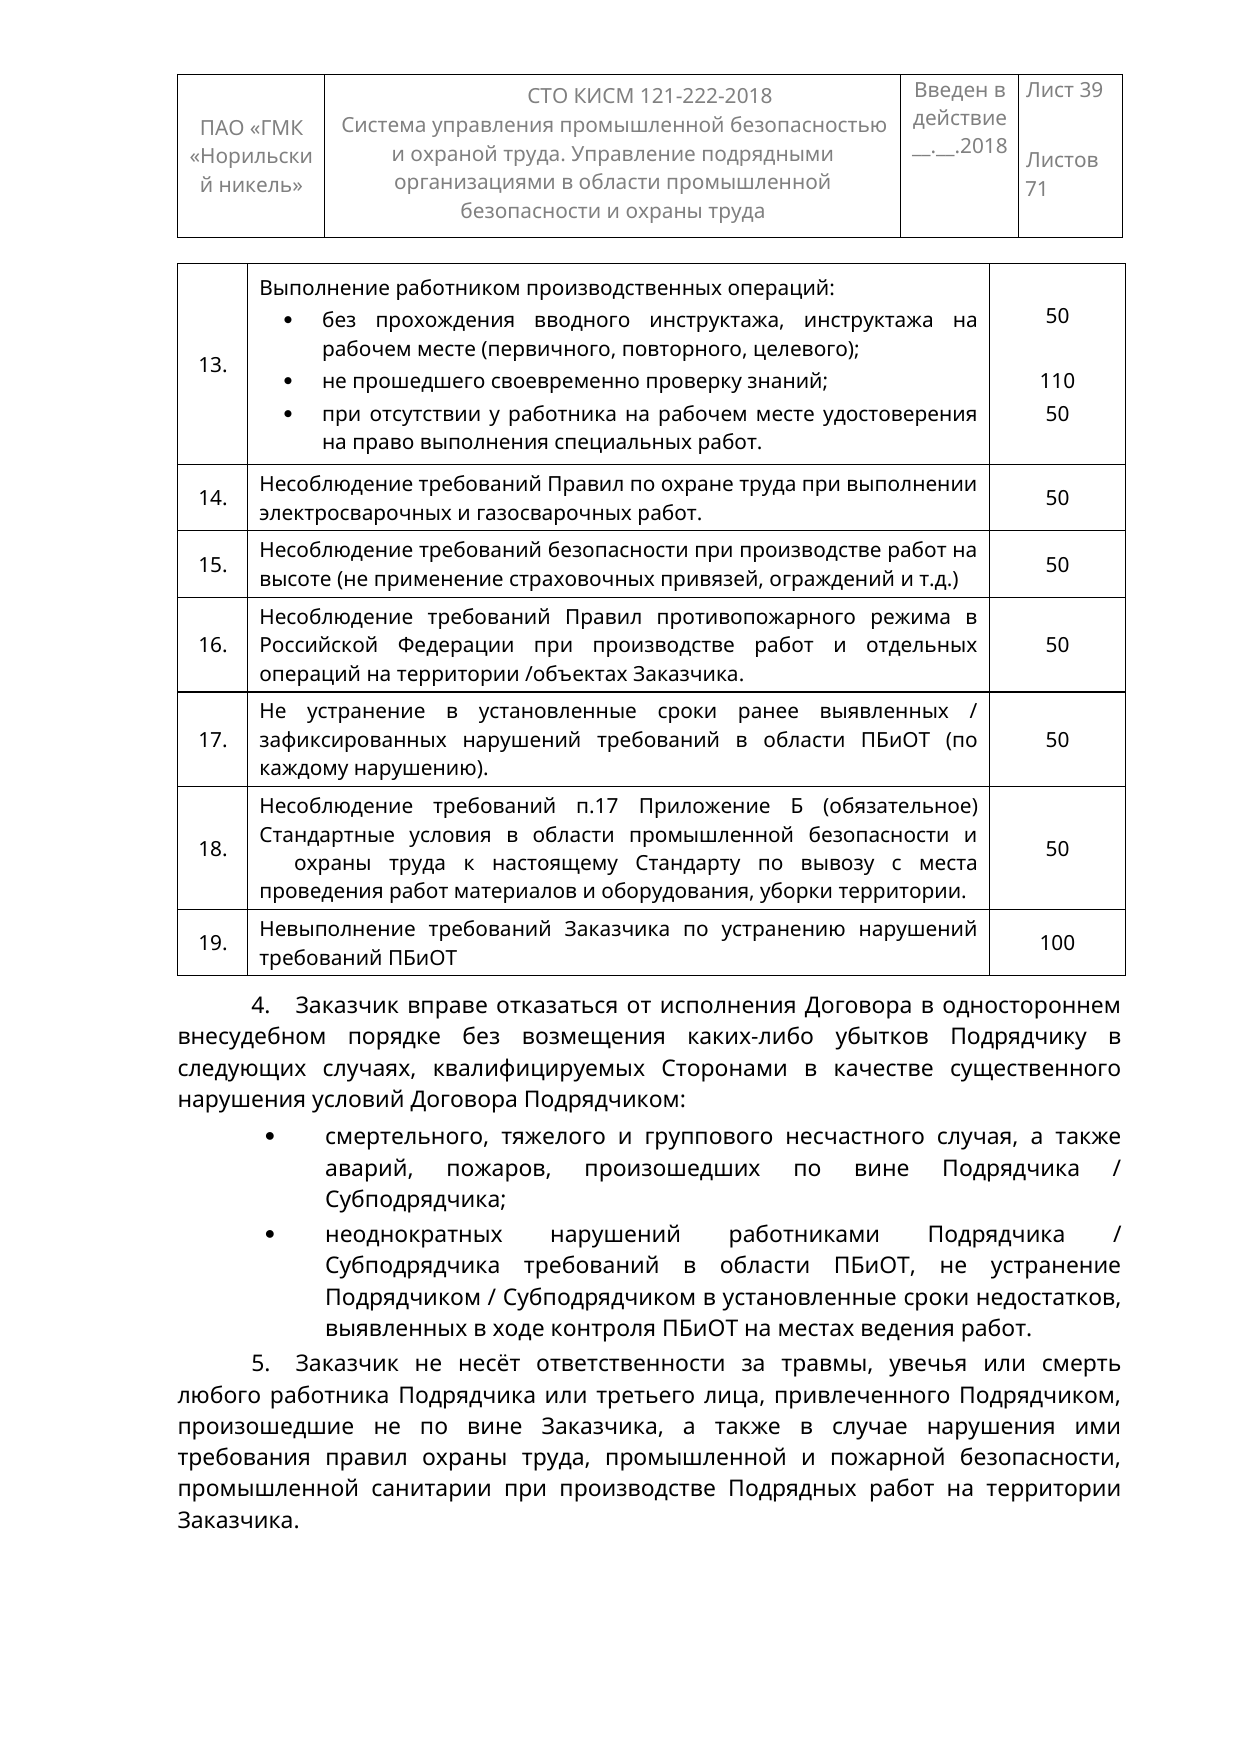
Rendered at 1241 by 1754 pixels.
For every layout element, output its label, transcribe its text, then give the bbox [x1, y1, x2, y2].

list Заказчик не несёт ответственности за травмы, увечья или смерть любого работника Подрядчика или третьего лица, привлеченного Подрядчиком, произошедшие не по вине Заказчика, а также в случае нарушения ими требования правил охраны труда, промышленной и пожарной безопасности, промышленной санитарии при производстве Подрядных работ на территории Заказчика. [177, 1347, 1122, 1535]
table_cell Выполнение работником производственных операций: без прохождения вводного инструктажа, инструктажа на рабочем месте (первичного, повторного, целевого); не прошедшего своевременно проверку знаний; при отсутствии у работника на рабочем месте удостоверения на право выполнения специальных работ. [248, 264, 989, 464]
table_cell 19. [178, 910, 247, 975]
table_cell Не устранение в установленные сроки ранее выявленных / зафиксированных нарушений требований в области ПБиОТ (по каждому нарушению). [248, 693, 989, 786]
table_cell 15. [178, 531, 247, 597]
table_cell 13. [178, 264, 247, 464]
table_cell Несоблюдение требований безопасности при производстве работ на высоте (не применение страховочных привязей, ограждений и т.д.) [248, 531, 989, 597]
table_cell 17. [178, 693, 247, 786]
list неоднократных нарушений работниками Подрядчика / Субподрядчика требований в области ПБиОТ, не устранение Подрядчиком / Субподрядчиком в установленные сроки недостатков, выявленных в ходе контроля ПБиОТ на местах ведения работ. [266, 1218, 1122, 1343]
table_cell 50 110 50 [990, 264, 1125, 464]
table_cell Невыполнение требований Заказчика по устранению нарушений требований ПБиОТ [248, 910, 989, 975]
table_cell Несоблюдение требований Правил противопожарного режима в Российской Федерации при производстве работ и отдельных операций на территории /объектах Заказчика. [248, 598, 989, 691]
table_cell Несоблюдение требований Правил по охране труда при выполнении электросварочных и газосварочных работ. [248, 465, 989, 530]
table_cell 50 [990, 465, 1125, 530]
table_cell 50 [990, 531, 1125, 597]
table_cell 50 [990, 598, 1125, 691]
table_cell 50 [990, 787, 1125, 909]
table_cell 50 [990, 693, 1125, 786]
table_cell 14. [178, 465, 247, 530]
table_cell 16. [178, 598, 247, 691]
table_cell 18. [178, 787, 247, 909]
table_cell Несоблюдение требований п.17 Приложение Б (обязательное) Стандартные условия в области промышленной безопасности и охраны труда к настоящему Стандарту по вывозу с места проведения работ материалов и оборудования, уборки территории. [248, 787, 989, 909]
list Заказчик вправе отказаться от исполнения Договора в одностороннем внесудебном порядке без возмещения каких-либо убытков Подрядчику в следующих случаях, квалифицируемых Сторонами в качестве существенного нарушения условий Договора Подрядчиком: [177, 989, 1122, 1114]
table_cell 100 [990, 910, 1125, 975]
list смертельного, тяжелого и группового несчастного случая, а также аварий, пожаров, произошедших по вине Подрядчика / Субподрядчика; [266, 1120, 1122, 1214]
